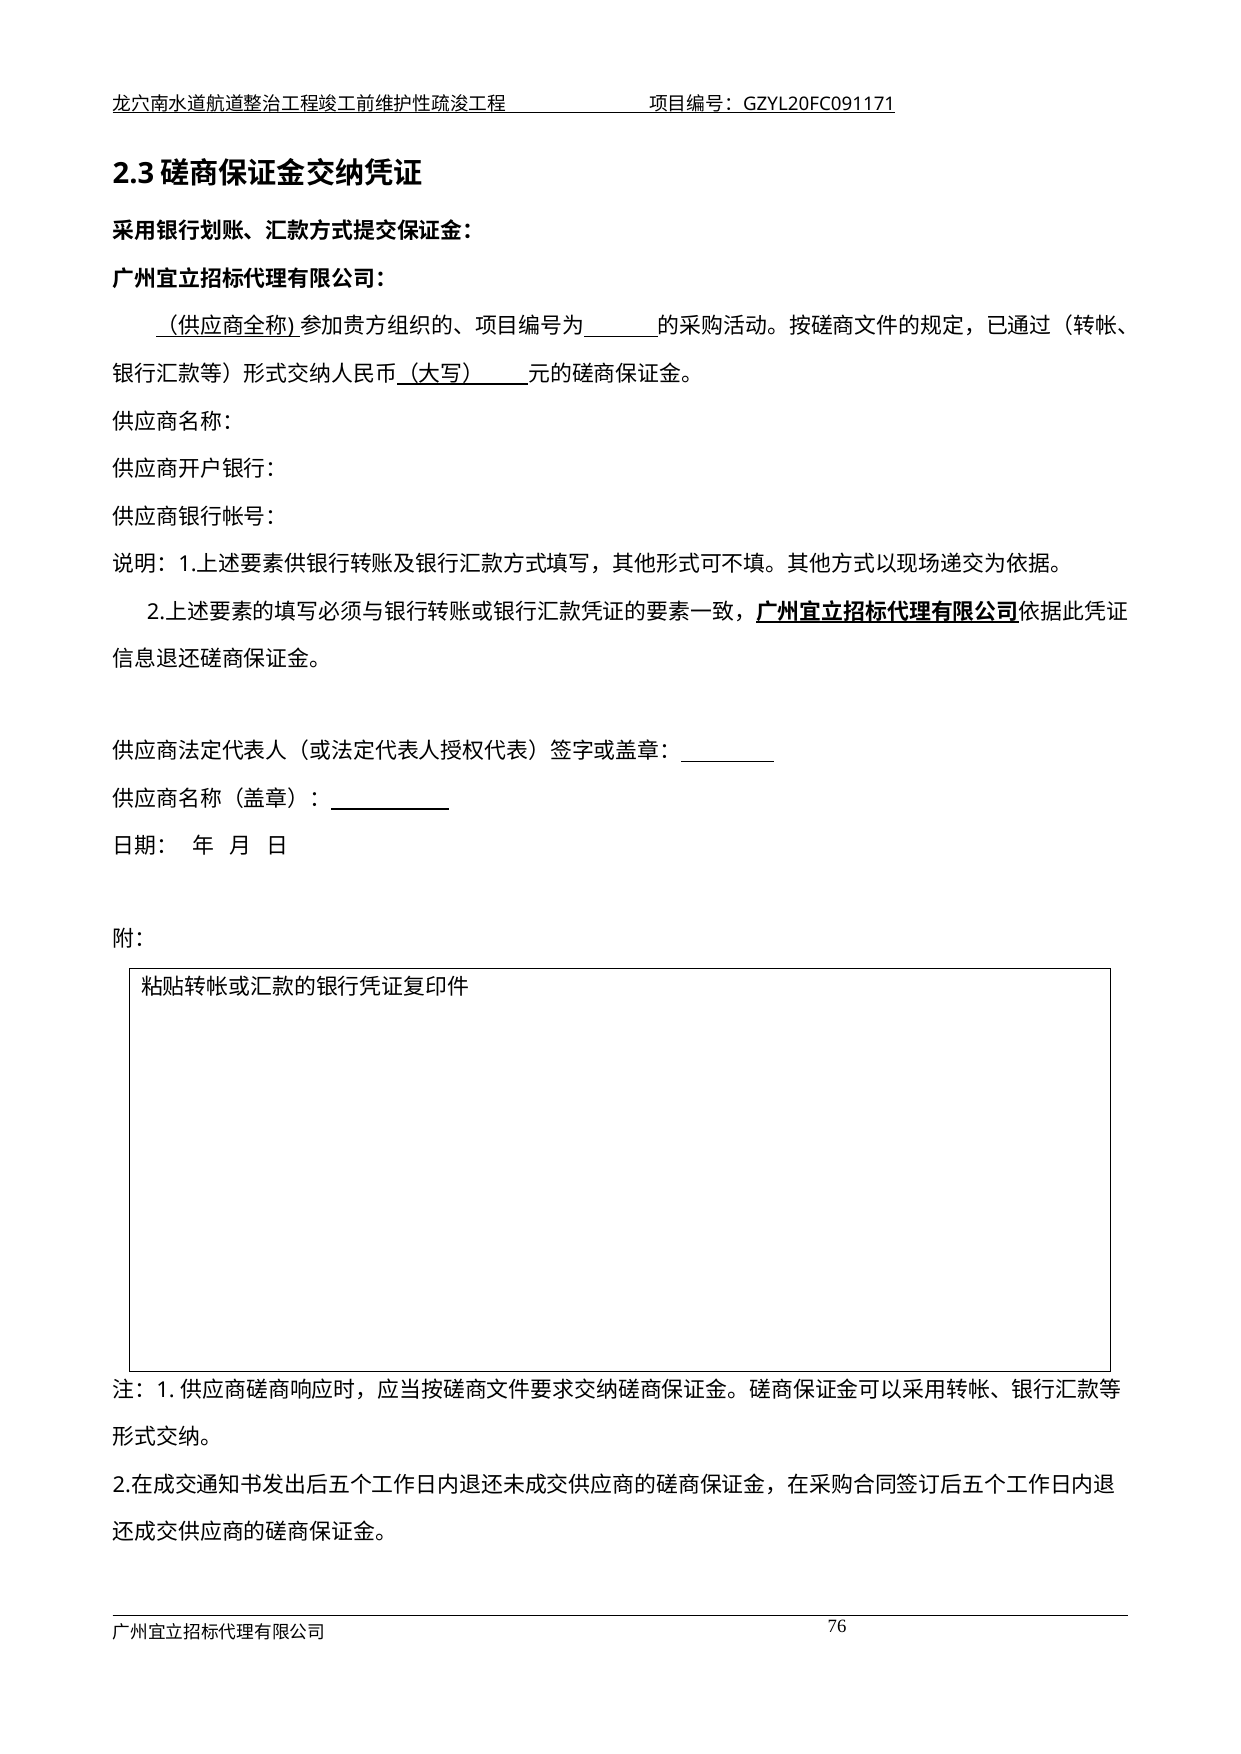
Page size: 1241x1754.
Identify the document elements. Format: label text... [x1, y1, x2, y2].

text 供应商名称（盖章）： [112, 781, 1128, 813]
table_header 粘贴转帐或汇款的银行凭证复印件 [130, 969, 1110, 1371]
text 供应商开户银行： [112, 451, 1128, 483]
text 采用银行划账、汇款方式提交保证金： [112, 213, 1128, 245]
text 供应商银行帐号： [112, 499, 1128, 530]
text 注：1. 供应商磋商响应时，应当按磋商文件要求交纳磋商保证金。磋商保证金可以采用转帐、银行汇款等形式交纳。 [112, 1372, 1128, 1451]
text （供应商全称) 参加贵方组织的、项目编号为 的采购活动。按磋商文件的规定，已通过（转帐、银行汇款等）形式交纳人民币（大写） 元的磋商保证金。 [112, 308, 1128, 388]
text 2.3磋商保证金交纳凭证 [112, 150, 1128, 192]
text 供应商名称： [112, 404, 1128, 435]
text 供应商法定代表人（或法定代表人授权代表）签字或盖章： [112, 733, 1128, 765]
text 说明：1.上述要素供银行转账及银行汇款方式填写，其他形式可不填。其他方式以现场递交为依据。 [112, 546, 1128, 578]
text 2.上述要素的填写必须与银行转账或银行汇款凭证的要素一致，广州宜立招标代理有限公司依据此凭证信息退还磋商保证金。 [112, 594, 1128, 673]
text 广州宜立招标代理有限公司： [112, 261, 1128, 293]
text 2.在成交通知书发出后五个工作日内退还未成交供应商的磋商保证金，在采购合同签订后五个工作日内退还成交供应商的磋商保证金。 [112, 1467, 1128, 1546]
text 附： [112, 921, 1128, 952]
text 日期： 年 月 日 [112, 828, 1128, 860]
